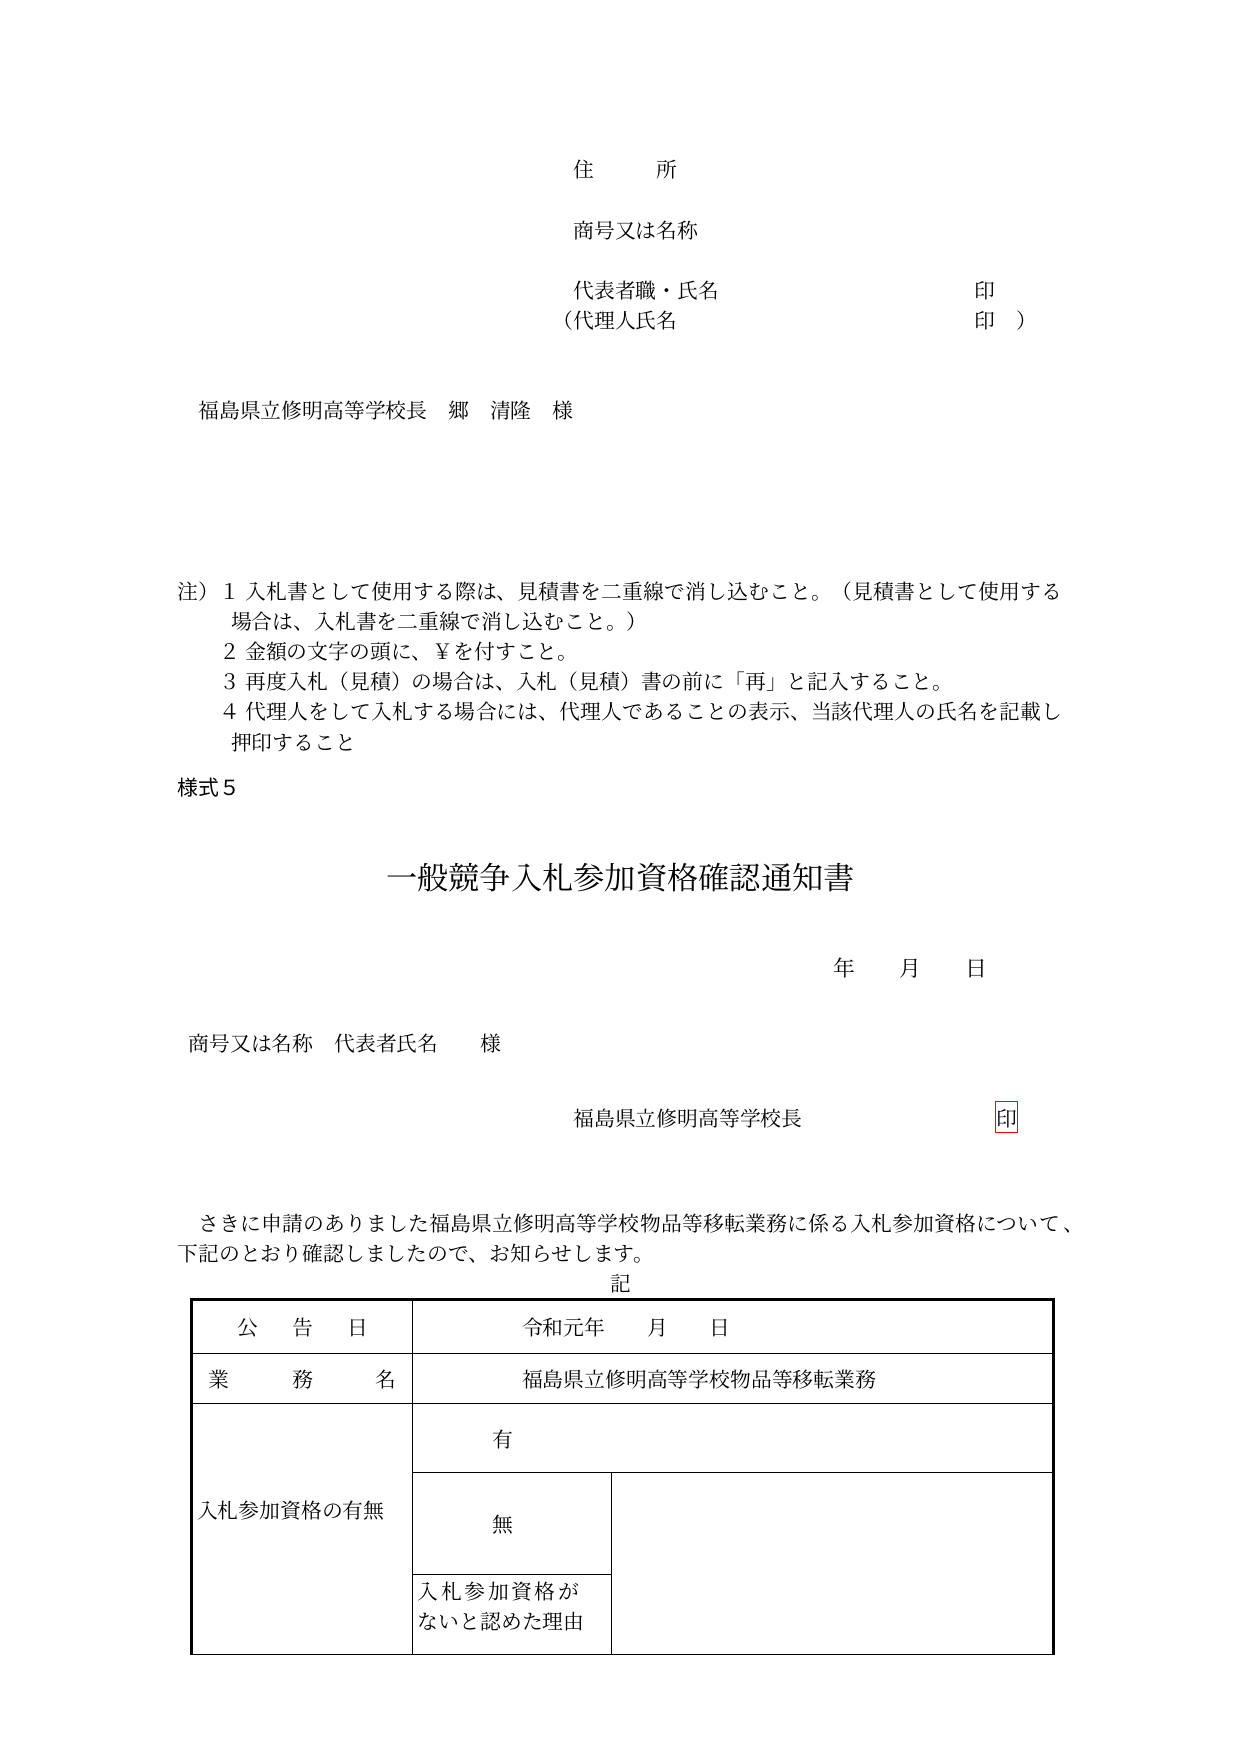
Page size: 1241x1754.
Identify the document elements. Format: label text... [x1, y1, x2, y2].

text 福島県立修明高等学校長 印 [177, 1087, 1063, 1147]
text 福島県立修明高等学校長 郷 清隆 様 [177, 395, 1063, 425]
table_cell 業 務 名 [193, 1354, 412, 1403]
text 代表者職・氏名 印 [177, 274, 1063, 304]
table_cell 無 [413, 1473, 611, 1574]
text 注）１ 入札書として使用する際は、見積書を二重線で消し込むこと。（見積書として使用する場合は、入札書を二重線で消し込むこと。） [177, 575, 1063, 636]
table_header 令和元年 月 日 [413, 1301, 1052, 1352]
text ２ 金額の文字の頭に、￥を付すこと。 [177, 636, 1063, 666]
text （代理人氏名 印 ） [177, 304, 1063, 334]
text 住 所 [177, 154, 1063, 184]
table_cell 福島県立修明高等学校物品等移転業務 [413, 1354, 1052, 1403]
text さきに申請のありました福島県立修明高等学校物品等移転業務に係る入札参加資格について、下記のとおり確認しましたので、お知らせします。 [177, 1207, 1063, 1268]
table_cell 有 [413, 1404, 1052, 1472]
table_cell [612, 1473, 1052, 1654]
text ３ 再度入札（見積）の場合は、入札（見積）書の前に「再」と記入すること。 [177, 666, 1063, 696]
text 年 月 日 [177, 937, 1063, 997]
text 様式５ [177, 756, 1063, 816]
text 記 [177, 1268, 1063, 1298]
table_header 公告日 [193, 1301, 412, 1352]
text 商号又は名称 代表者氏名 様 [177, 1027, 1063, 1057]
text ４ 代理人をして入札する場合には、代理人であることの表示、当該代理人の氏名を記載し押印すること [177, 696, 1063, 756]
table_cell 入札参加資格の有無 [193, 1404, 412, 1654]
text 一般競争入札参加資格確認通知書 [177, 846, 1063, 906]
text 商号又は名称 [177, 214, 1063, 244]
table_cell 入札参加資格が ないと認めた理由 [413, 1575, 611, 1654]
